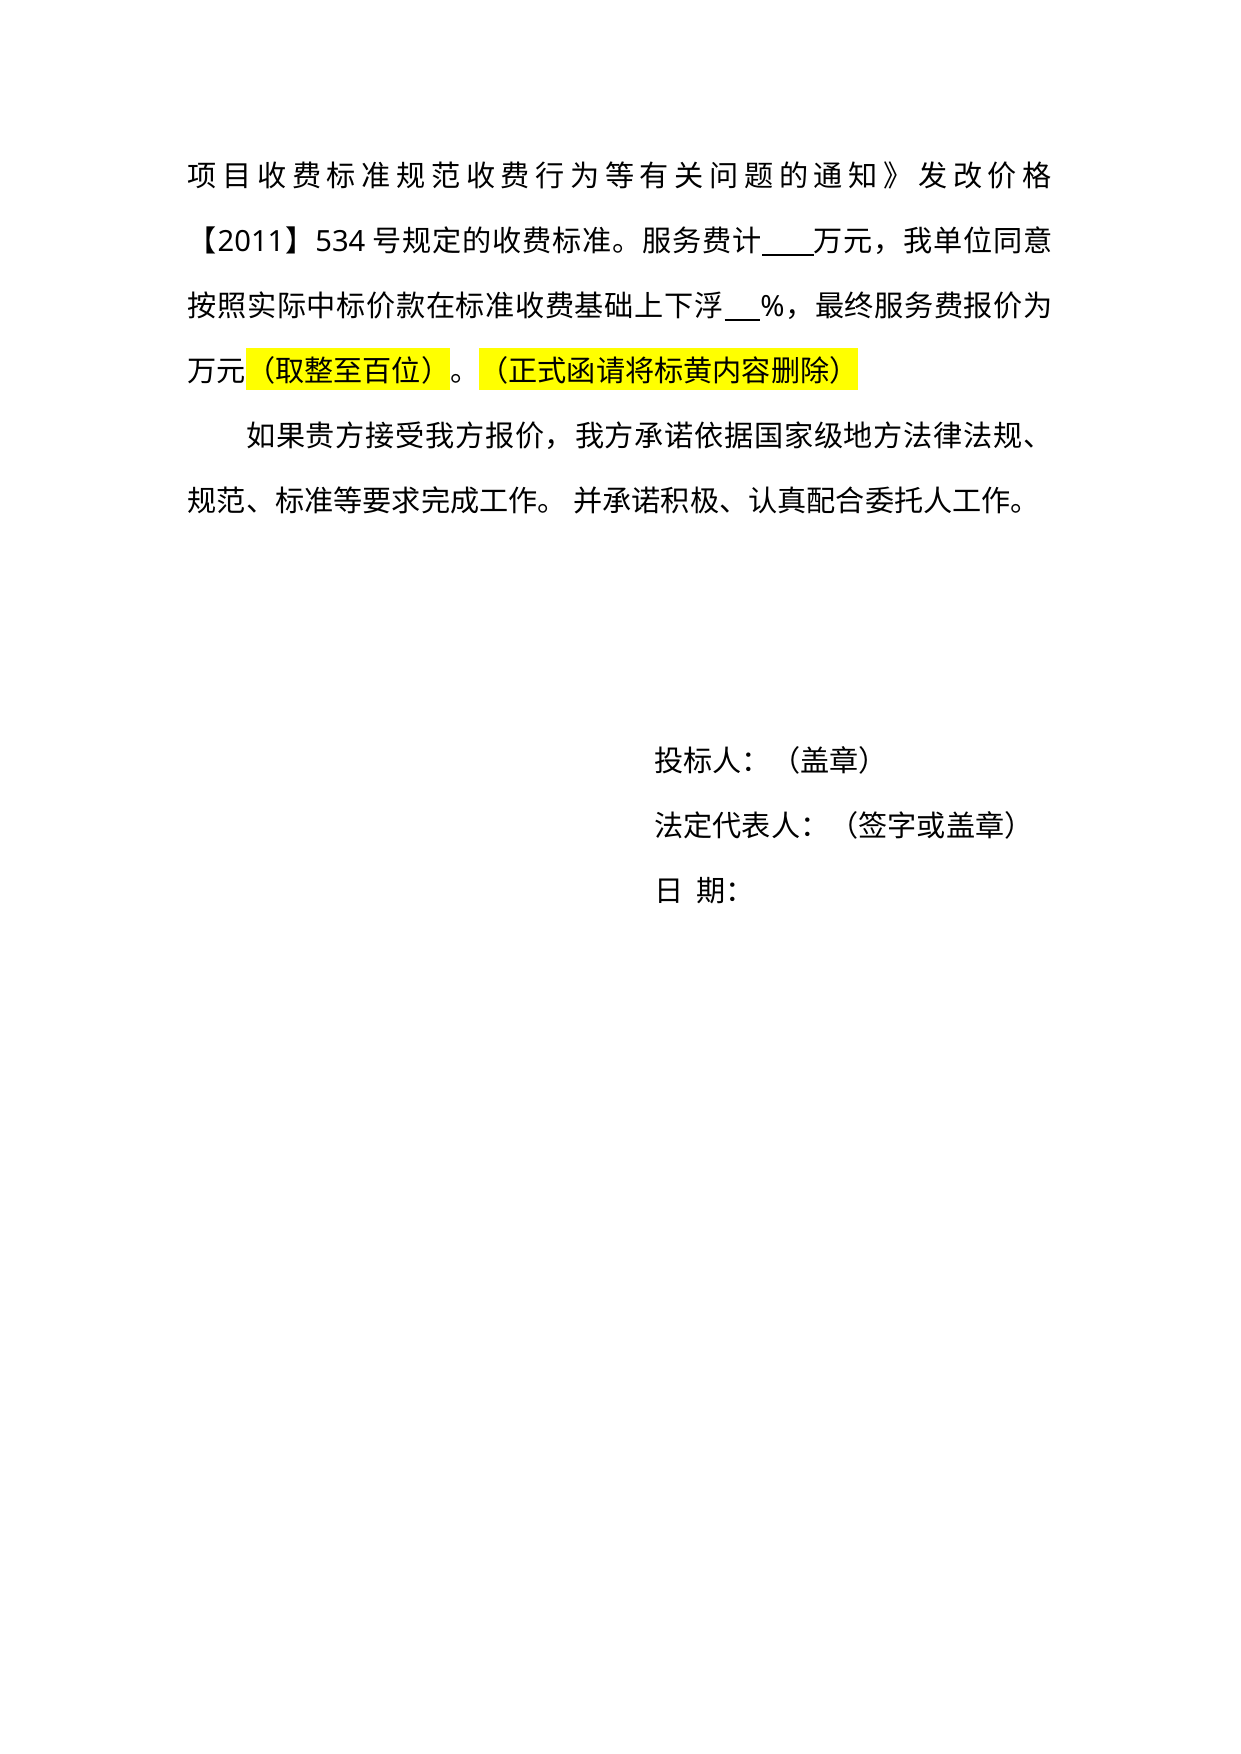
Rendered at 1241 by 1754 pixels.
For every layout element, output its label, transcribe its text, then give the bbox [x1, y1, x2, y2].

text 如果贵方接受我方报价，我方承诺依据国家级地方法律法规、规范、标准等要求完成工作。 并承诺积极、认真配合委托人工作。 [187, 402, 1053, 532]
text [187, 142, 1053, 402]
text 投标人：（盖章） [187, 727, 1053, 792]
text 法定代表人：（签字或盖章） [187, 792, 1053, 857]
text 日 期： [187, 857, 1053, 922]
